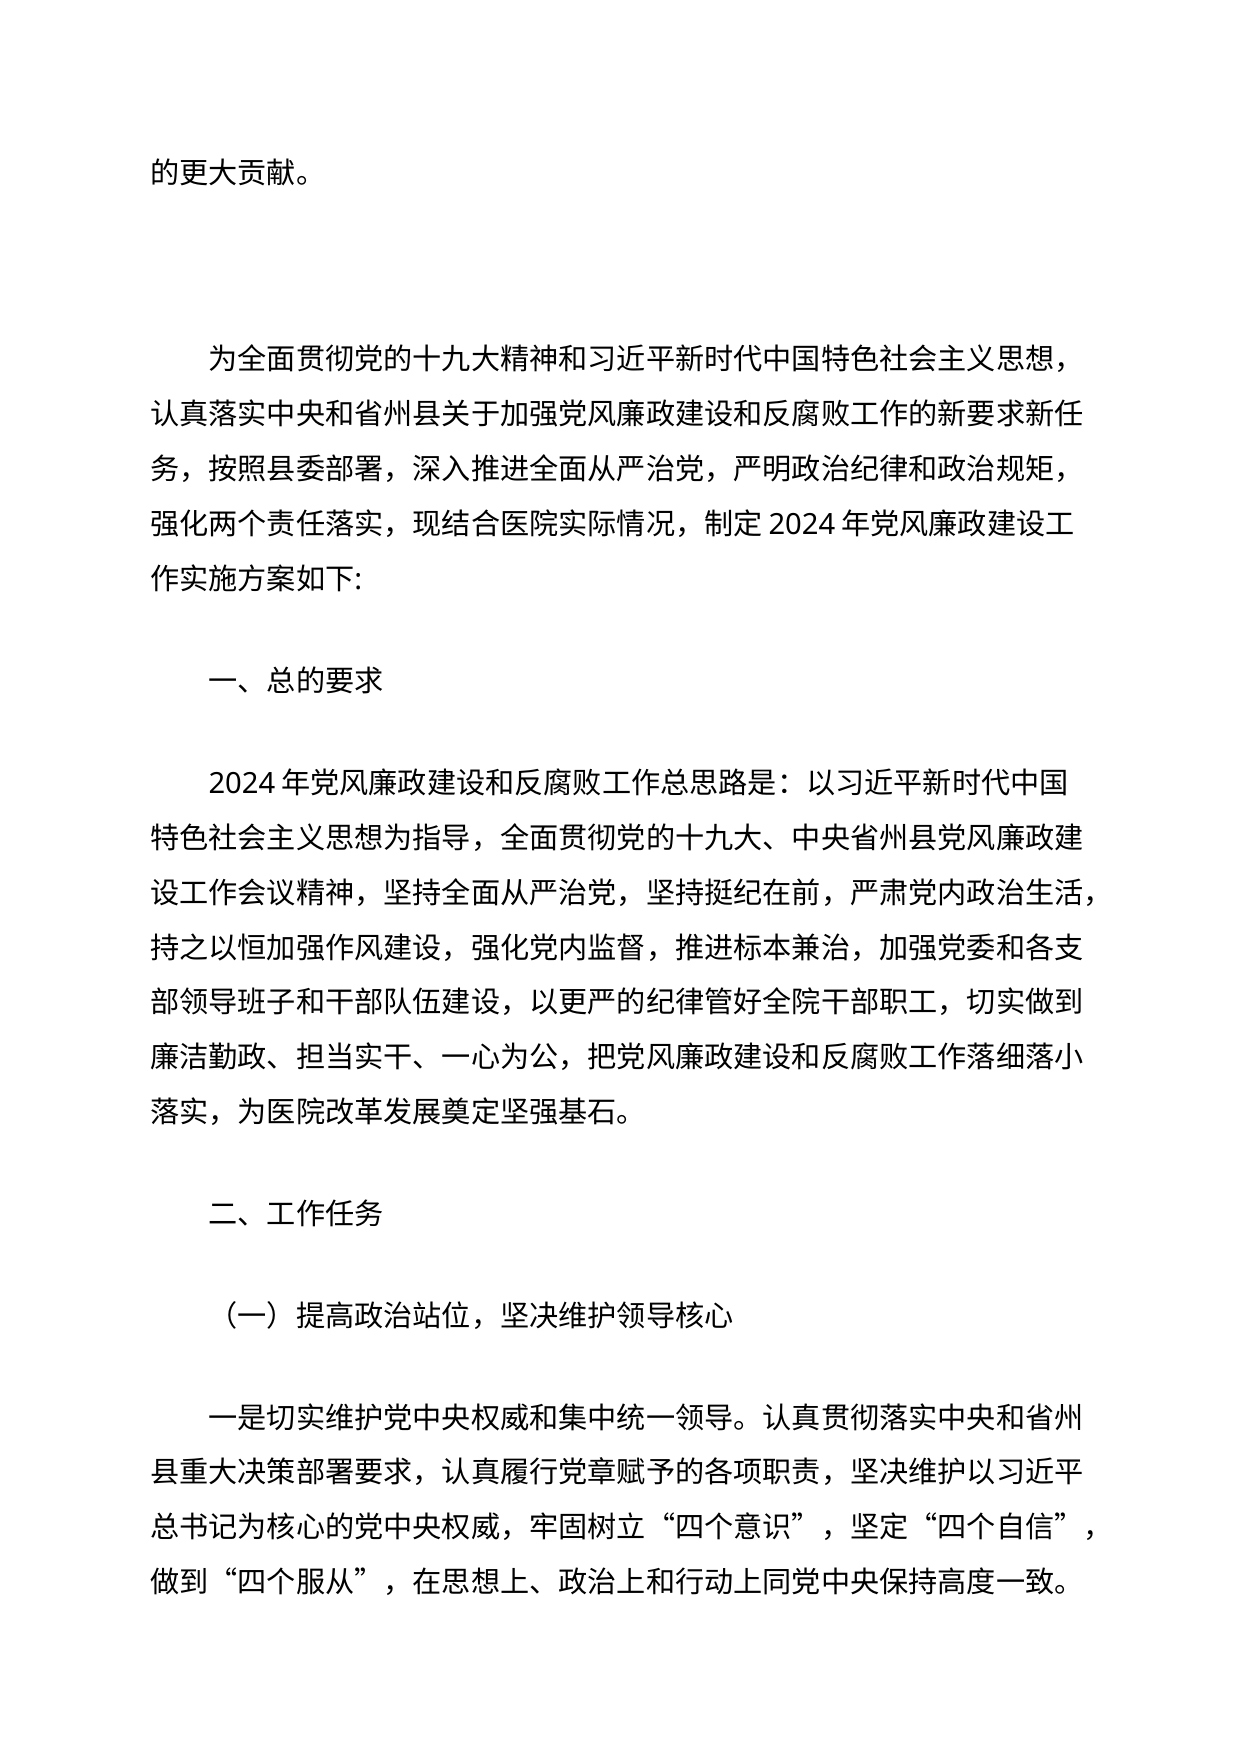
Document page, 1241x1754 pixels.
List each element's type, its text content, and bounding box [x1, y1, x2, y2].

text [150, 150, 1090, 192]
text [150, 1394, 1090, 1601]
text 为全面贯彻党的十九大精神和习近平新时代中国特色社会主义思想，认真落实中央和省州县关于加强党风廉政建设和反腐败工作的新要求新任务，按照县委部署，深入推进全面从严治党，严明政治纪律和政治规矩，强化两个责任落实，现结合医院实际情况，制定2024年党风廉政建设工作实施方案如下: [150, 336, 1090, 598]
text （一）提高政治站位，坚决维护领导核心 [150, 1292, 1090, 1335]
text 一、总的要求 [150, 658, 1090, 700]
text 2024年党风廉政建设和反腐败工作总思路是：以习近平新时代中国特色社会主义思想为指导，全面贯彻党的十九大、中央省州县党风廉政建设工作会议精神，坚持全面从严治党，坚持挺纪在前，严肃党内政治生活，持之以恒加强作风建设，强化党内监督，推进标本兼治，加强党委和各支部领导班子和干部队伍建设，以更严的纪律管好全院干部职工，切实做到廉洁勤政、担当实干、一心为公，把党风廉政建设和反腐败工作落细落小落实，为医院改革发展奠定坚强基石。 [150, 759, 1090, 1131]
text 二、工作任务 [150, 1191, 1090, 1233]
